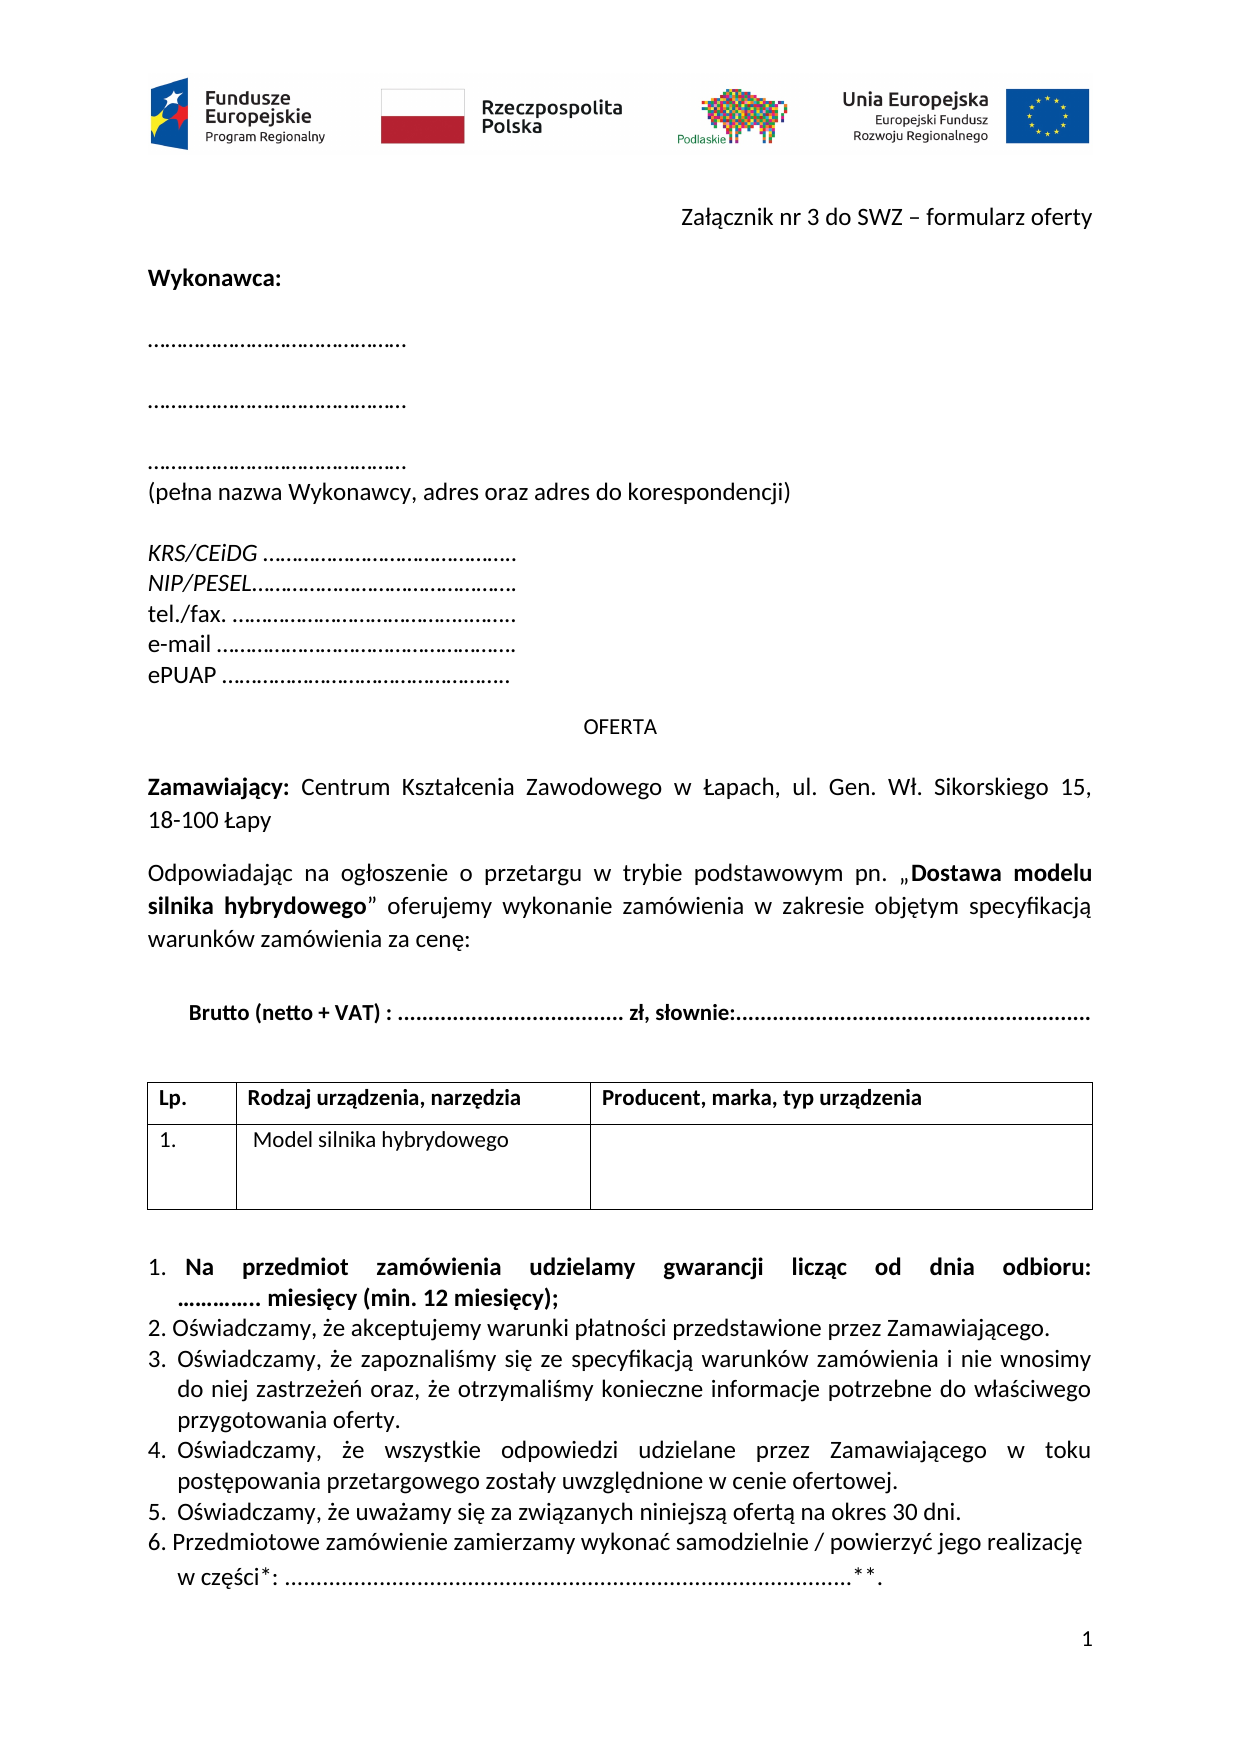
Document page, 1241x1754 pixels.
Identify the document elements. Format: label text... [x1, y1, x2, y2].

text ……………………………………… [148, 323, 1093, 354]
text 1. Na przedmiot zamówienia udzielamy gwarancji licząc od dnia odbioru: ………….. miesięcy (min. 12 miesięcy); [148, 1252, 1093, 1313]
text (pełna nazwa Wykonawcy, adres oraz adres do korespondencji) [148, 476, 1093, 506]
table_header Rodzaj urządzenia, narzędzia [237, 1083, 590, 1124]
text NIP/PESEL………………………………………. [148, 567, 1093, 598]
text 5. Oświadczamy, że uważamy się za związanych niniejszą ofertą na okres 30 dni. [148, 1496, 1093, 1526]
table_cell [591, 1125, 1092, 1208]
text Odpowiadając na ogłoszenie o przetargu w trybie podstawowym pn. „Dostawa modelu silnika hybrydowego” oferujemy wykonanie zamówienia w zakresie objętym specyfikacją warunków zamówienia za cenę: [148, 857, 1093, 954]
text 4. Oświadczamy, że wszystkie odpowiedzi udzielane przez Zamawiającego w toku postępowania przetargowego zostały uwzględnione w cenie ofertowej. [148, 1435, 1093, 1496]
text tel./fax. …………………………………..…….. [148, 598, 1093, 628]
table_header Lp. [148, 1083, 236, 1124]
text Załącznik nr 3 do SWZ – formularz oferty [148, 201, 1093, 232]
text KRS/CEiDG …………………………………….. [148, 537, 1093, 567]
text Zamawiający: Centrum Kształcenia Zawodowego w Łapach, ul. Gen. Wł. Sikorskiego 15, 18-100 Łapy [148, 771, 1093, 834]
text e-mail ……………………………………………. [148, 628, 1093, 659]
table_header Producent, marka, typ urządzenia [591, 1083, 1092, 1124]
text 3. Oświadczamy, że zapoznaliśmy się ze specyfikacją warunków zamówienia i nie wnosimy do niej zastrzeżeń oraz, że otrzymaliśmy konieczne informacje potrzebne do właściwego przygotowania oferty. [148, 1343, 1093, 1435]
picture [147, 73, 1093, 155]
table_cell 1. [148, 1125, 236, 1208]
table_cell Model silnika hybrydowego [237, 1125, 590, 1208]
text ……………………………………… [148, 384, 1093, 415]
text Brutto (netto + VAT) : ..................................... zł, słownie:.......................................................... [148, 998, 1093, 1026]
text Wykonawca: [148, 262, 1093, 293]
text OFERTA [148, 712, 1093, 740]
text 2. Oświadczamy, że akceptujemy warunki płatności przedstawione przez Zamawiającego. [148, 1313, 1093, 1343]
text ePUAP ………………………………………….. [148, 659, 1093, 689]
text ……………………………………… [148, 445, 1093, 476]
